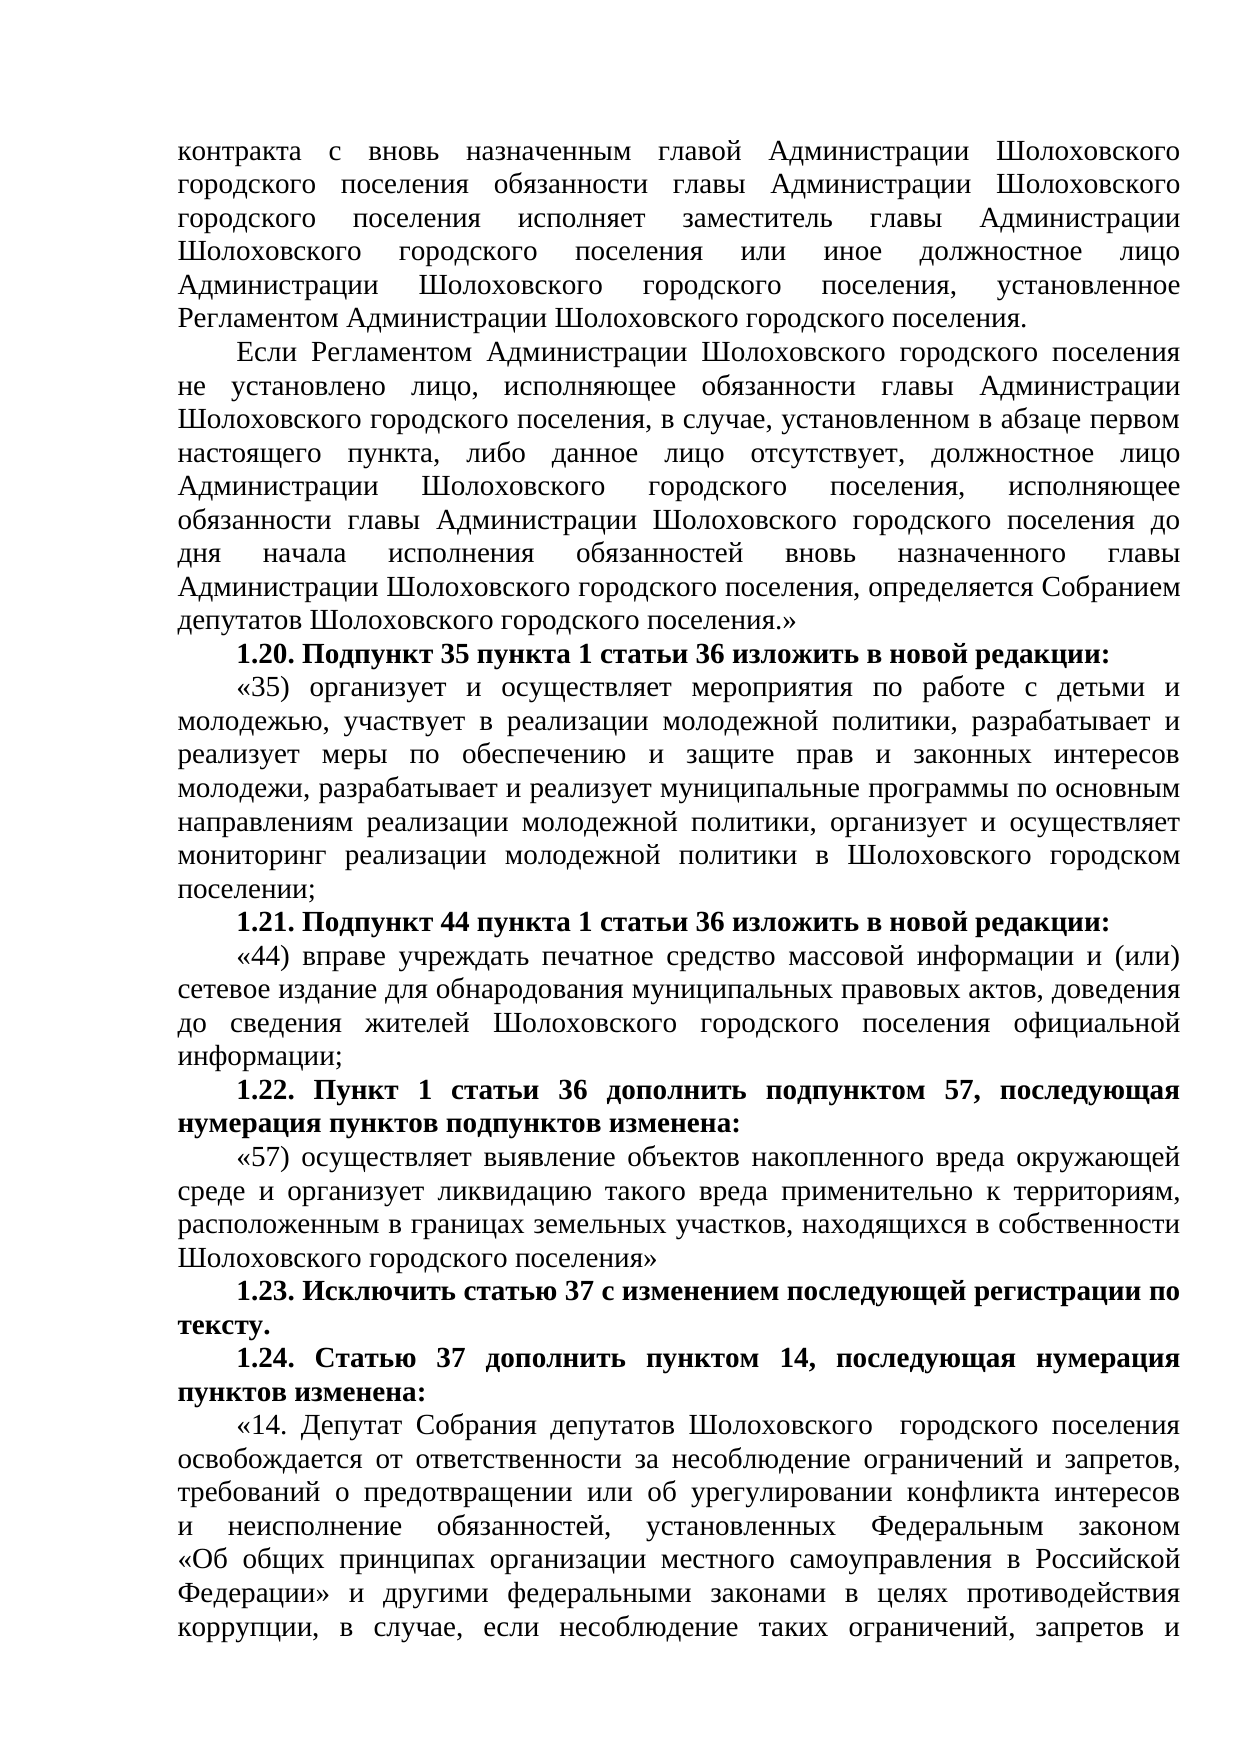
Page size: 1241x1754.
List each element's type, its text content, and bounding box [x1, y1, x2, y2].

text «44) вправе учреждать печатное средство массовой информации и (или) сетевое издание для обнародования муниципальных правовых актов, доведения до сведения жителей Шолоховского городского поселения официальной информации; [177, 938, 1181, 1072]
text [177, 1407, 1181, 1642]
text 1.22. Пункт 1 статьи 36 дополнить подпунктом 57, последующая нумерация пунктов подпунктов изменена: [177, 1072, 1181, 1139]
text «35) организует и осуществляет мероприятия по работе с детьми и молодежью, участвует в реализации молодежной политики, разрабатывает и реализует меры по обеспечению и защите прав и законных интересов молодежи, разрабатывает и реализует муниципальные программы по основным направлениям реализации молодежной политики, организует и осуществляет мониторинг реализации молодежной политики в Шолоховского городском поселении; [177, 669, 1181, 904]
text 1.24. Статью 37 дополнить пунктом 14, последующая нумерация пунктов изменена: [177, 1340, 1181, 1407]
text «57) осуществляет выявление объектов накопленного вреда окружающей среде и организует ликвидацию такого вреда применительно к территориям, расположенным в границах земельных участков, находящихся в собственности Шолоховского городского поселения» [177, 1139, 1181, 1273]
text 1.23. Исключить статью 37 с изменением последующей регистрации по тексту. [177, 1273, 1181, 1340]
text 1.20. Подпункт 35 пункта 1 статьи 36 изложить в новой редакции: [177, 636, 1181, 669]
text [177, 133, 1181, 334]
text 1.21. Подпункт 44 пункта 1 статьи 36 изложить в новой редакции: [177, 904, 1181, 938]
text Если Регламентом Администрации Шолоховского городского поселения не установлено лицо, исполняющее обязанности главы Администрации Шолоховского городского поселения, в случае, установленном в абзаце первом настоящего пункта, либо данное лицо отсутствует, должностное лицо Администрации Шолоховского городского поселения, исполняющее обязанности главы Администрации Шолоховского городского поселения до дня начала исполнения обязанностей вновь назначенного главы Администрации Шолоховского городского поселения, определяется Собранием депутатов Шолоховского городского поселения.» [177, 334, 1181, 636]
